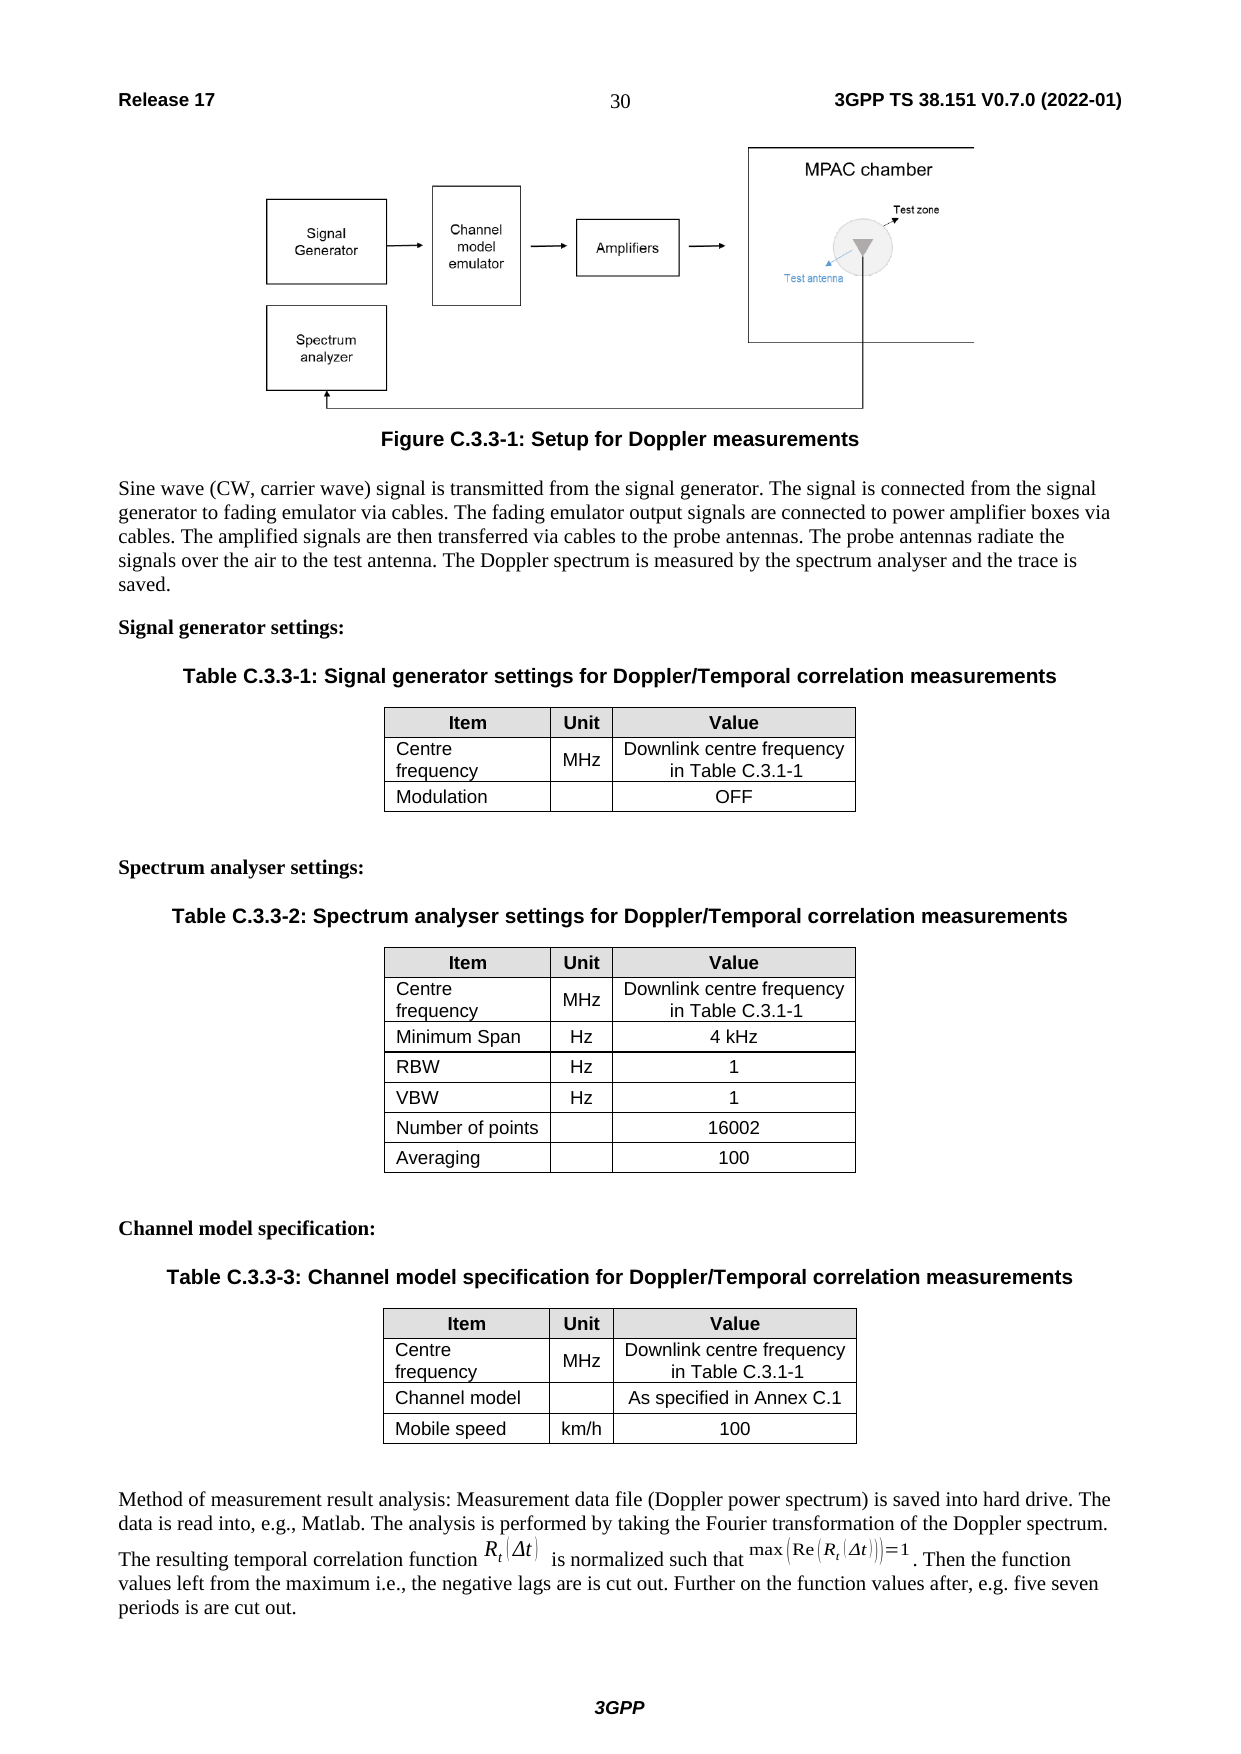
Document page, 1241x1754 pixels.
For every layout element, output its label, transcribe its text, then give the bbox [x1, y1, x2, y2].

table_cell km/h [550, 1414, 613, 1443]
table_header Unit [551, 708, 612, 737]
table_header Value [613, 708, 855, 737]
text Table C.3.3-2: Spectrum analyser settings for Doppler/Temporal correlation measurements [118, 904, 1122, 928]
text Channel model specification: [118, 1216, 1122, 1240]
table_cell [551, 1113, 612, 1142]
table_cell 4 kHz [613, 1022, 855, 1051]
table_cell MHz [551, 978, 612, 1021]
table_cell Downlink centre frequency in Table C.3.1-1 [614, 1339, 856, 1382]
table_cell 100 [614, 1414, 856, 1443]
table_cell Minimum Span [385, 1022, 550, 1051]
table_header Unit [550, 1309, 613, 1338]
table_header Item [384, 1309, 549, 1338]
table_cell Centre frequency [385, 738, 550, 781]
picture [266, 147, 974, 409]
table_cell Mobile speed [384, 1414, 549, 1443]
table_cell Downlink centre frequency in Table C.3.1-1 [613, 738, 855, 781]
table_cell Hz [551, 1053, 612, 1082]
table_cell Centre frequency [384, 1339, 549, 1382]
table_cell Hz [551, 1022, 612, 1051]
table_cell 1 [613, 1083, 855, 1112]
table_cell Averaging [385, 1143, 550, 1172]
table_header Unit [551, 948, 612, 977]
text Method of measurement result analysis: Measurement data file (Doppler power spectrum) is saved into hard drive. The data is read into, e.g., Matlab. The analysis is performed by taking the Fourier transformation of the Doppler spectrum. The resulting temporal correlation function is normalized such that . Then the function values left from the maximum cut out. Further on the function values after periods cut out. [118, 1487, 1122, 1619]
table_cell Channel model [384, 1383, 549, 1412]
table_cell Number of points [385, 1113, 550, 1142]
table_cell VBW [385, 1083, 550, 1112]
table_cell OFF [613, 782, 855, 811]
text Spectrum analyser settings: [118, 855, 1122, 879]
table_cell [551, 1143, 612, 1172]
table_cell Hz [551, 1083, 612, 1112]
table_header Value [614, 1309, 856, 1338]
text Figure C.3.3-1: Setup for Doppler measurements [118, 427, 1122, 451]
text Sine wave (CW, carrier wave) signal is transmitted from the signal generator. The signal is connected from the signal generator to fading emulator via cables. The fading emulator output signals are connected to power amplifier boxes via cables. The amplified signals are then transferred via cables to the probe antennas. The probe antennas radiate the signals over the air to the test antenna The Doppler spectrum is measured by the spectrum analyser and the trace is saved. [118, 476, 1122, 596]
table_cell MHz [551, 738, 612, 781]
table_header Item [385, 948, 550, 977]
table_cell 1 [613, 1053, 855, 1082]
table_header Value [613, 948, 855, 977]
table_cell RBW [385, 1053, 550, 1082]
table_cell Centre frequency [385, 978, 550, 1021]
text Table C.3.3-3: Channel model specification for Doppler/Temporal correlation measurements [118, 1265, 1122, 1289]
text Table C.3.3-1: Signal generator settings for Doppler/Temporal correlation measurements [118, 664, 1122, 688]
text Signal generator settings: [118, 615, 1122, 639]
table_header Item [385, 708, 550, 737]
table_cell 100 [613, 1143, 855, 1172]
table_cell MHz [550, 1339, 613, 1382]
table_cell As specified in Annex C.1 [614, 1383, 856, 1412]
table_cell Downlink centre frequency in Table C.3.1-1 [613, 978, 855, 1021]
table_cell [551, 782, 612, 811]
table_cell [550, 1383, 613, 1412]
table_cell Modulation [385, 782, 550, 811]
table_cell 16002 [613, 1113, 855, 1142]
